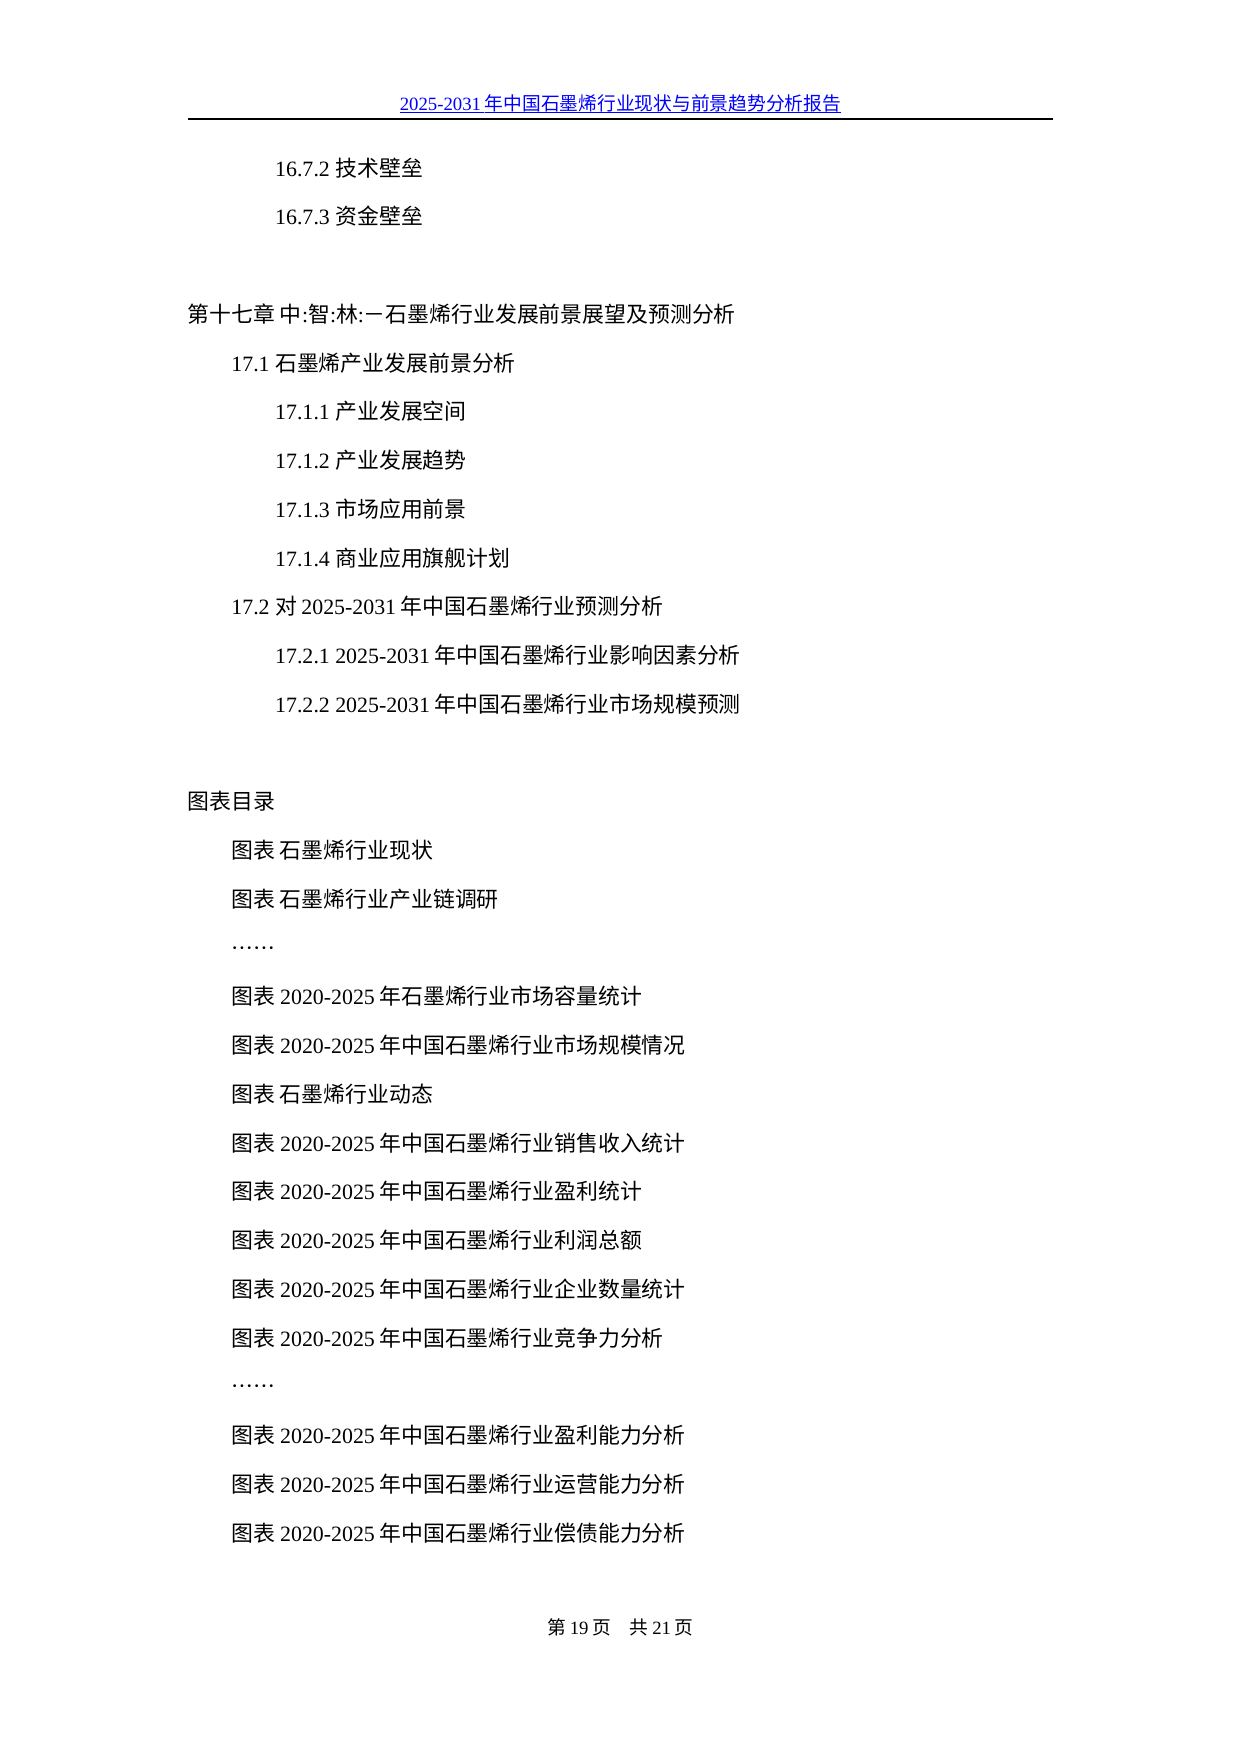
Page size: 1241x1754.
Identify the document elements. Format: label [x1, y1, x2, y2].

text [187, 150, 1053, 1548]
